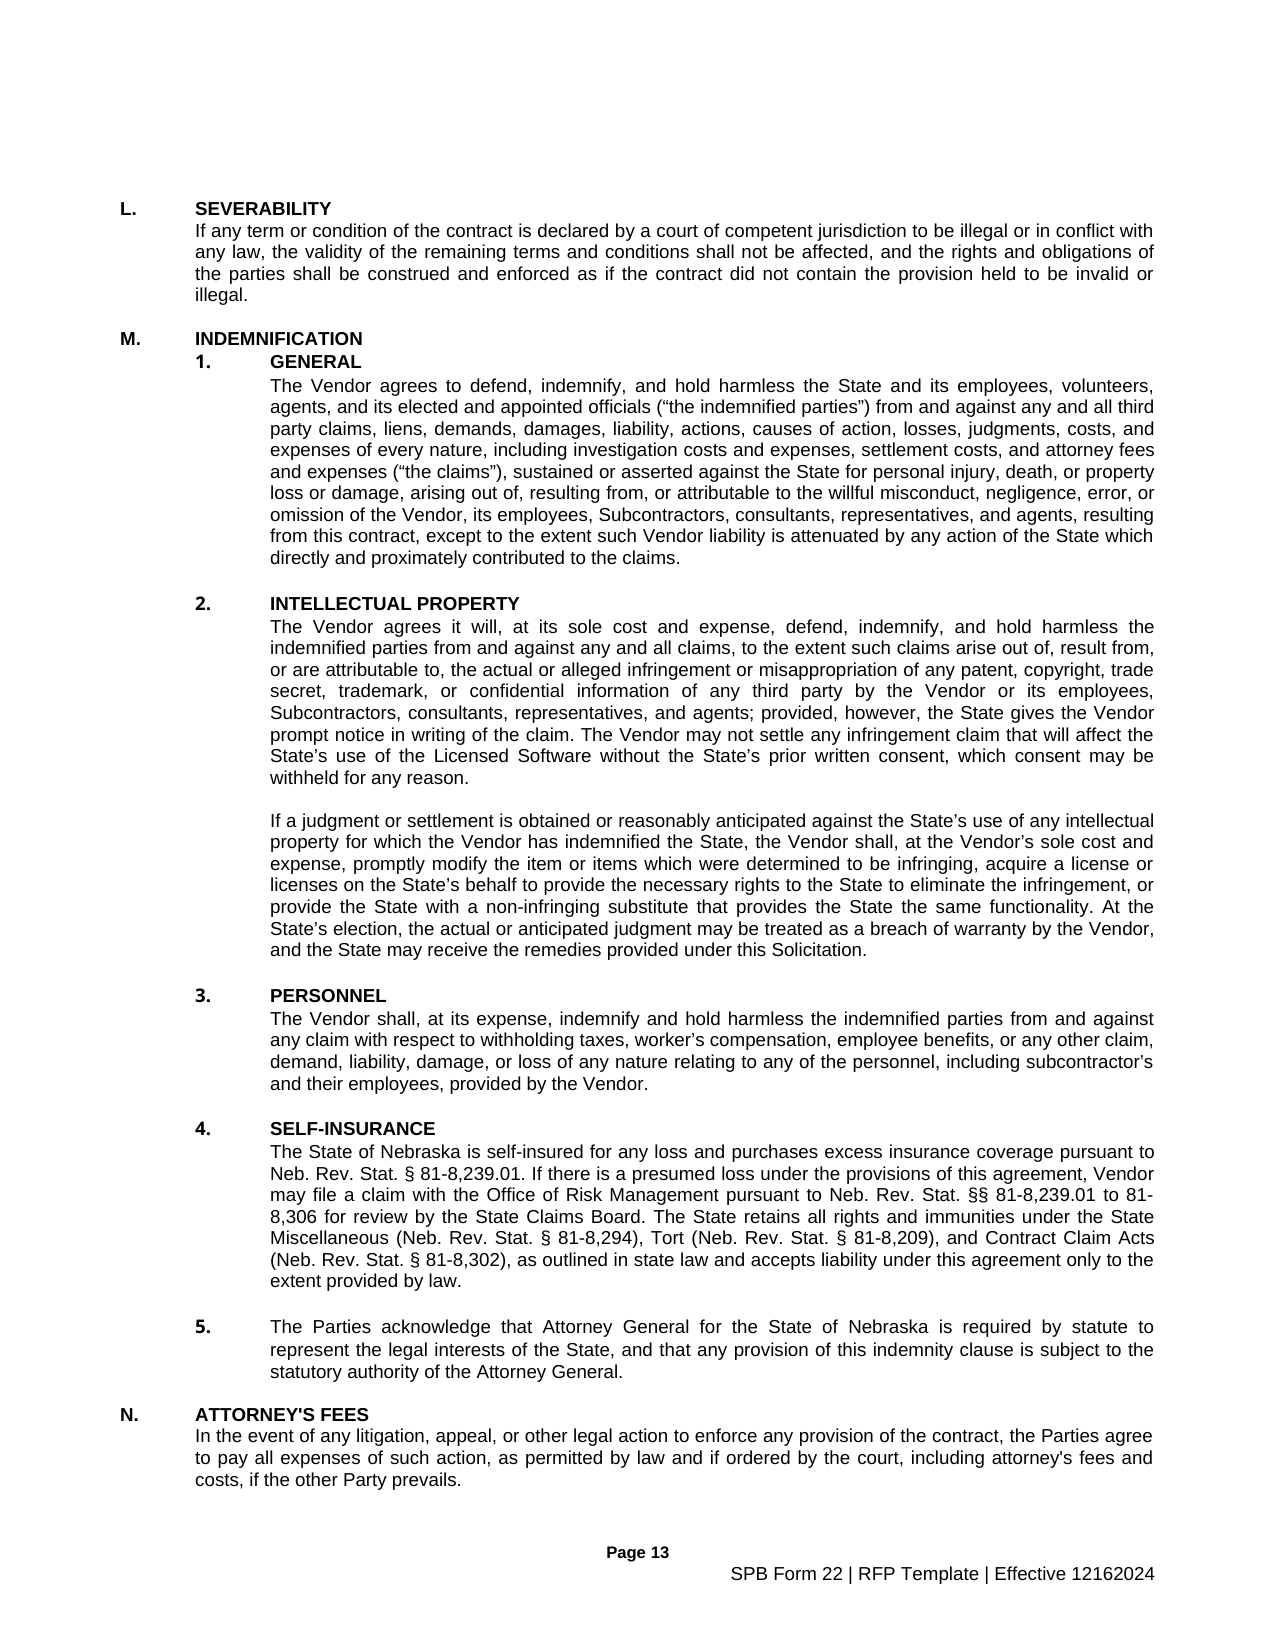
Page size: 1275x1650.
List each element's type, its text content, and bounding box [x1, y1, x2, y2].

list ATTORNEY'S FEES [120, 1404, 1155, 1425]
text PERSONNEL [195, 982, 1155, 1008]
text If any term or condition of the contract is declared by a court of competent jurisdiction to be illegal or in conflict with any law, the validity of the remaining terms and conditions shall not be affected, and the rights and obligations of the parties shall be construed and enforced as if the contract did not contain the provision held to be invalid or illegal. [195, 219, 1155, 306]
list SEVERABILITY [120, 198, 1155, 219]
list INDEMNIFICATION [120, 327, 1155, 349]
text SELF-INSURANCE [195, 1115, 1155, 1141]
text GENERAL [195, 349, 1155, 374]
text If a judgment or settlement is obtained or reasonably anticipated against the State’s use of any intellectual property for which the Vendor has indemnified the State, the Vendor shall, at the Vendor’s sole cost and expense, promptly modify the item or items which were determined to be infringing, acquire a license or licenses on the State’s behalf to provide the necessary rights to the State to eliminate the infringement, or provide the State with a non-infringing substitute that provides the State the same functionality. At the State’s election, the actual or anticipated judgment may be treated as a breach of warranty by the Vendor, and the State may receive the remedies provided under this Solicitation. [270, 809, 1155, 961]
text INTELLECTUAL PROPERTY [195, 590, 1155, 616]
text The Parties acknowledge that Attorney General for the State of Nebraska is required by statute to represent the legal interests of the State, and that any provision of this indemnity clause is subject to the statutory authority of the Attorney General. [195, 1313, 1155, 1382]
text In the event of any litigation, appeal, or other legal action to enforce any provision of the contract, the Parties agree to pay all expenses of such action, as permitted by law and if ordered by the court, including attorney's fees and costs, if the other Party prevails. [195, 1425, 1155, 1490]
text The Vendor agrees it will, at its sole cost and expense, defend, indemnify, and hold harmless the indemnified parties from and against any and all claims, to the extent such claims arise out of, result from, or are attributable to, the actual or alleged infringement or misappropriation of any patent, copyright, trade secret, trademark, or confidential information of any third party by the Vendor or its employees, Subcontractors, consultants, representatives, and agents; provided, however, the State gives the Vendor prompt notice in writing of the claim. The Vendor may not settle any infringement claim that will affect the State’s use of the Licensed Software without the State’s prior written consent, which consent may be withheld for any reason. [270, 616, 1155, 788]
text The Vendor agrees to defend, indemnify, and hold harmless the State and its employees, volunteers, agents, and its elected and appointed officials (“the indemnified parties”) from and against any and all third party claims, liens, demands, damages, liability, actions, causes of action, losses, judgments, costs, and expenses of every nature, including investigation costs and expenses, settlement costs, and attorney fees and expenses (“the claims”), sustained or asserted against the State for personal injury, death, or property loss or damage, arising out of, resulting from, or attributable to the willful misconduct, negligence, error, or omission of the Vendor, its employees, Subcontractors, consultants, representatives, and agents, resulting from this contract, except to the extent such Vendor liability is attenuated by any action of the State which directly and proximately contributed to the claims. [270, 374, 1155, 568]
text The State of Nebraska is self-insured for any loss and purchases excess insurance coverage pursuant to Neb. Rev. Stat. § 81-8,239.01. If there is a presumed loss under the provisions of this agreement, Vendor may file a claim with the Office of Risk Management pursuant to Neb. Rev. Stat. §§ 81-8,239.01 to 81-8,306 for review by the State Claims Board. The State retains all rights and immunities under the State Miscellaneous (Neb. Rev. Stat. § 81-8,294), Tort (Neb. Rev. Stat. § 81-8,209), and Contract Claim Acts (Neb. Rev. Stat. § 81-8,302), as outlined in state law and accepts liability under this agreement only to the extent provided by law. [270, 1141, 1155, 1292]
text The Vendor shall, at its expense, indemnify and hold harmless the indemnified parties from and against any claim with respect to withholding taxes, worker’s compensation, employee benefits, or any other claim, demand, liability, damage, or loss of any nature relating to any of the personnel, including subcontractor’s and their employees, provided by the Vendor. [270, 1008, 1155, 1094]
